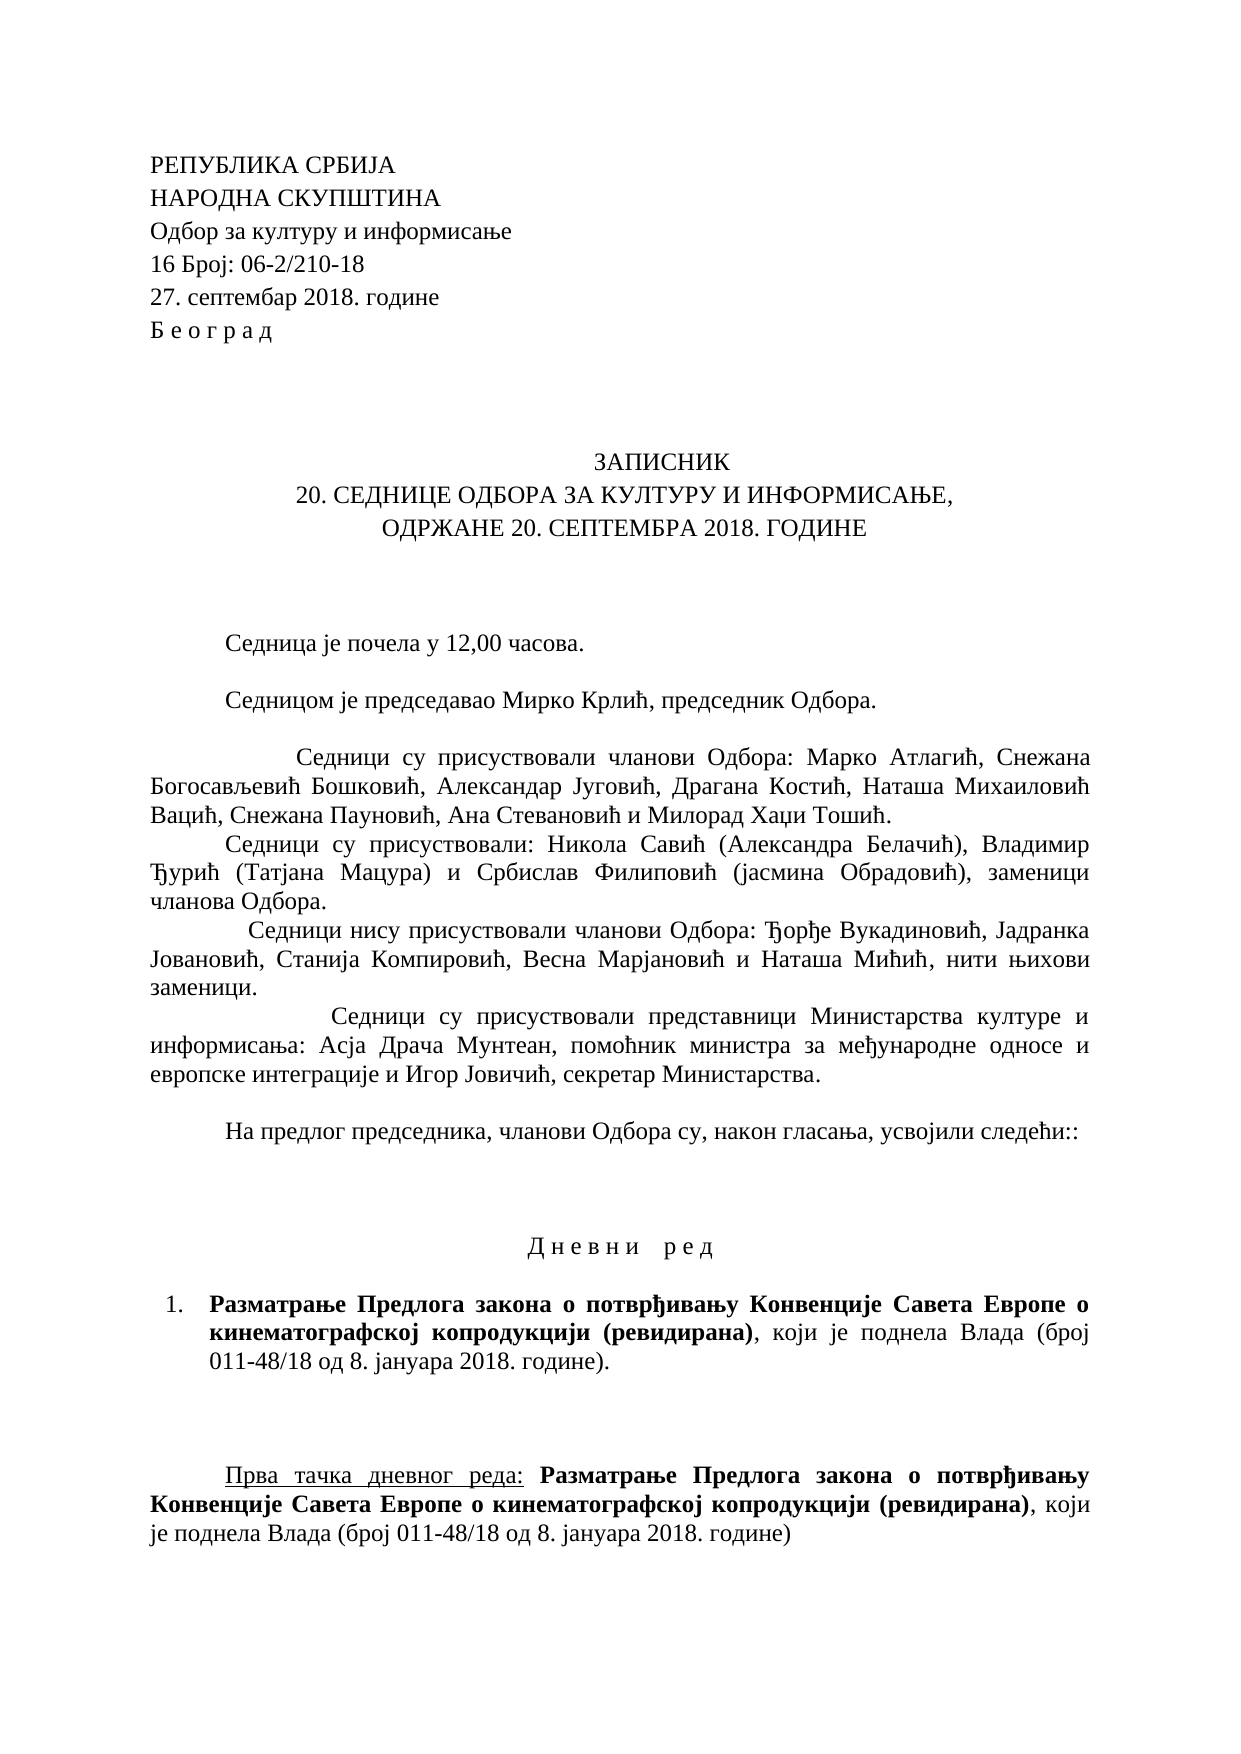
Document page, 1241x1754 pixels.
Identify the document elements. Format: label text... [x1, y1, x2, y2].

text Седници су присуствовали чланови Одбора: Марко Атлагић, Снежана Богосављевић Бошковић, Александар Југовић, Драгана Костић, Наташа Михаиловић Вацић, Снежана Пауновић, Ана Стевановић и Милорад Хаџи Тошић. [150, 742, 1090, 829]
text НАРОДНА СКУПШТИНА [150, 183, 1090, 212]
text Прва тачка дневног реда: Разматрање Предлога закона о потврђивању Конвенције Савета Европе о кинематографској копродукцији (ревидирана), који је поднела Влада (број 011-48/18 од 8. јануара 2018. године) [150, 1461, 1090, 1547]
text Одбор за културу и информисање [150, 216, 1090, 245]
text РЕПУБЛИКА СРБИЈА [150, 150, 1090, 179]
list Разматрање Предлога закона о потврђивању Конвенције Савета Европе о кинематографској копродукцији (ревидирана), који је поднела Влада (број 011-48/18 од 8. јануара 2018. године). [165, 1289, 1090, 1375]
text Седница је почела у 12,00 часова. [150, 628, 1098, 657]
text 20. СЕДНИЦЕ ОДБОРА ЗА КУЛТУРУ И ИНФОРМИСАЊЕ, [150, 480, 1098, 509]
text Седници су присуствовали представници Министарства културе и информисања: Асја Драча Мунтеан, помоћник министра за међународне односе и европске интеграције и Игор Јовичић, секретар Министарства. [150, 1001, 1090, 1087]
text Седницом је председавао Мирко Крлић, председник Одбора. [150, 685, 1098, 714]
text ОДРЖАНЕ 20. СЕПТЕМБРА 2018. ГОДИНЕ [150, 513, 1098, 542]
text ЗАПИСНИК [150, 447, 1098, 476]
text Б е о г р а д [150, 315, 1090, 344]
text Седници нису присуствовали чланови Одбора: Ђорђе Вукадиновић, Јадранка Јовановић, Станија Компировић, Весна Марјановић и Наташа Мићић, нити њихови заменици. [150, 915, 1090, 1001]
text Седници су присуствовали: Никола Савић (Александра Белачић), Владимир Ђурић (Татјана Мацура) и Србислав Филиповић (јасмина Обрадовић), заменици чланова Одбора. [150, 829, 1090, 915]
text 27. септембар 2018. године [150, 282, 1090, 311]
text 16 Број: 06-2/210-18 [150, 249, 1090, 278]
text Д н е в н и р е д [150, 1231, 1090, 1260]
text На предлог председника, чланови Одбора су, након гласања, усвојили следећи:: [150, 1116, 1090, 1145]
